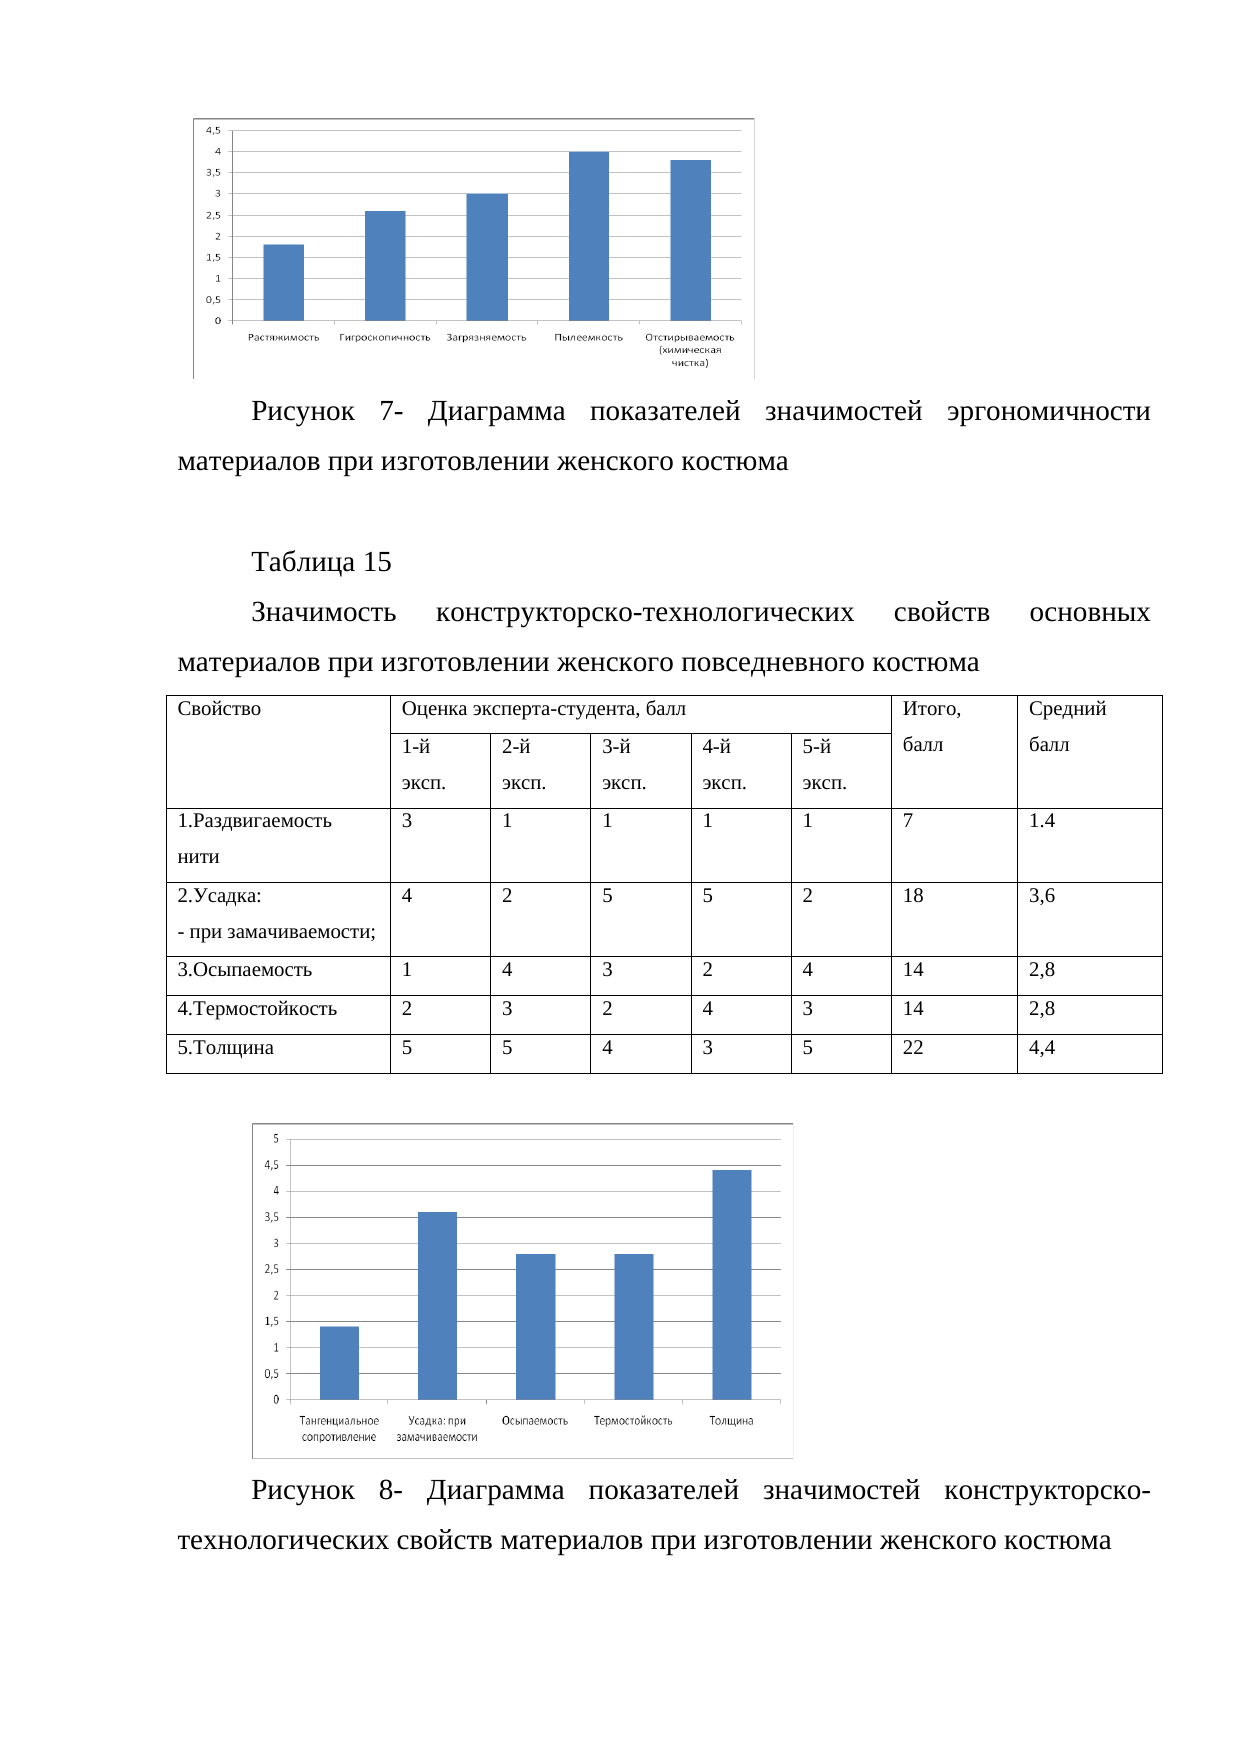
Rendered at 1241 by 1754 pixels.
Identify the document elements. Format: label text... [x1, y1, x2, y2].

table_cell 2 [692, 957, 791, 995]
table_cell 3 [491, 996, 590, 1034]
text Рисунок 8- Диаграмма показателей значимостей конструкторско-технологических свойств материалов при изготовлении женского костюма [177, 1472, 1152, 1556]
table_cell 4.Термостойкость [167, 996, 390, 1034]
picture [251, 1123, 794, 1459]
table_cell 5-й эксп. [792, 734, 891, 807]
table_cell 1.4 [1018, 809, 1162, 882]
table_cell 5 [692, 883, 791, 956]
table_cell 5 [491, 1035, 590, 1072]
table_cell 1 [391, 957, 490, 995]
table_cell 5 [391, 1035, 490, 1072]
table_cell 1 [692, 809, 791, 882]
table_cell 18 [892, 883, 1017, 956]
table_cell 2,8 [1018, 996, 1162, 1034]
table_cell 1-й эксп. [391, 734, 490, 807]
table_cell 22 [892, 1035, 1017, 1072]
table_cell 1.Раздвигаемость нити [167, 809, 390, 882]
table_cell 14 [892, 996, 1017, 1034]
table_cell 3-й эксп. [591, 734, 691, 807]
table_cell 1 [491, 809, 590, 882]
table_header Оценка эксперта-студента, балл [391, 696, 891, 733]
table_cell 2-й эксп. [491, 734, 590, 807]
table_cell 1 [792, 809, 891, 882]
table_cell 5 [792, 1035, 891, 1072]
table_cell 2 [391, 996, 490, 1034]
table_cell 14 [892, 957, 1017, 995]
table_cell 5.Толщина [167, 1035, 390, 1072]
table_cell 3,6 [1018, 883, 1162, 956]
table_cell 4,4 [1018, 1035, 1162, 1072]
table_cell 4 [391, 883, 490, 956]
table_cell 3.Осыпаемость [167, 957, 390, 995]
table_cell 4 [491, 957, 590, 995]
table_cell 2 [491, 883, 590, 956]
table_cell 2 [591, 996, 691, 1034]
table_cell 3 [591, 957, 691, 995]
table_header Свойство [167, 696, 390, 807]
table_cell 3 [391, 809, 490, 882]
table_cell 3 [692, 1035, 791, 1072]
text Рисунок 7- Диаграмма показателей значимостей эргономичности материалов при изготовлении женского костюма [177, 393, 1152, 477]
table_cell 5 [591, 883, 691, 956]
table_cell 4 [792, 957, 891, 995]
table_cell 2 [792, 883, 891, 956]
table_cell 4 [692, 996, 791, 1034]
table_header Итого, балл [892, 696, 1017, 807]
table_cell 7 [892, 809, 1017, 882]
text Значимость конструкторско-технологических свойств основных материалов при изготовлении женского повседневного костюма [177, 594, 1152, 678]
table_cell 3 [792, 996, 891, 1034]
text Таблица 15 [177, 544, 1152, 577]
table_cell 4-й эксп. [692, 734, 791, 807]
table_header Средний балл [1018, 696, 1162, 807]
table_cell 1 [591, 809, 691, 882]
table_cell 4 [591, 1035, 691, 1072]
table_cell 2.Усадка: - при замачиваемости; [167, 883, 390, 956]
table_cell 2,8 [1018, 957, 1162, 995]
picture [192, 118, 755, 379]
